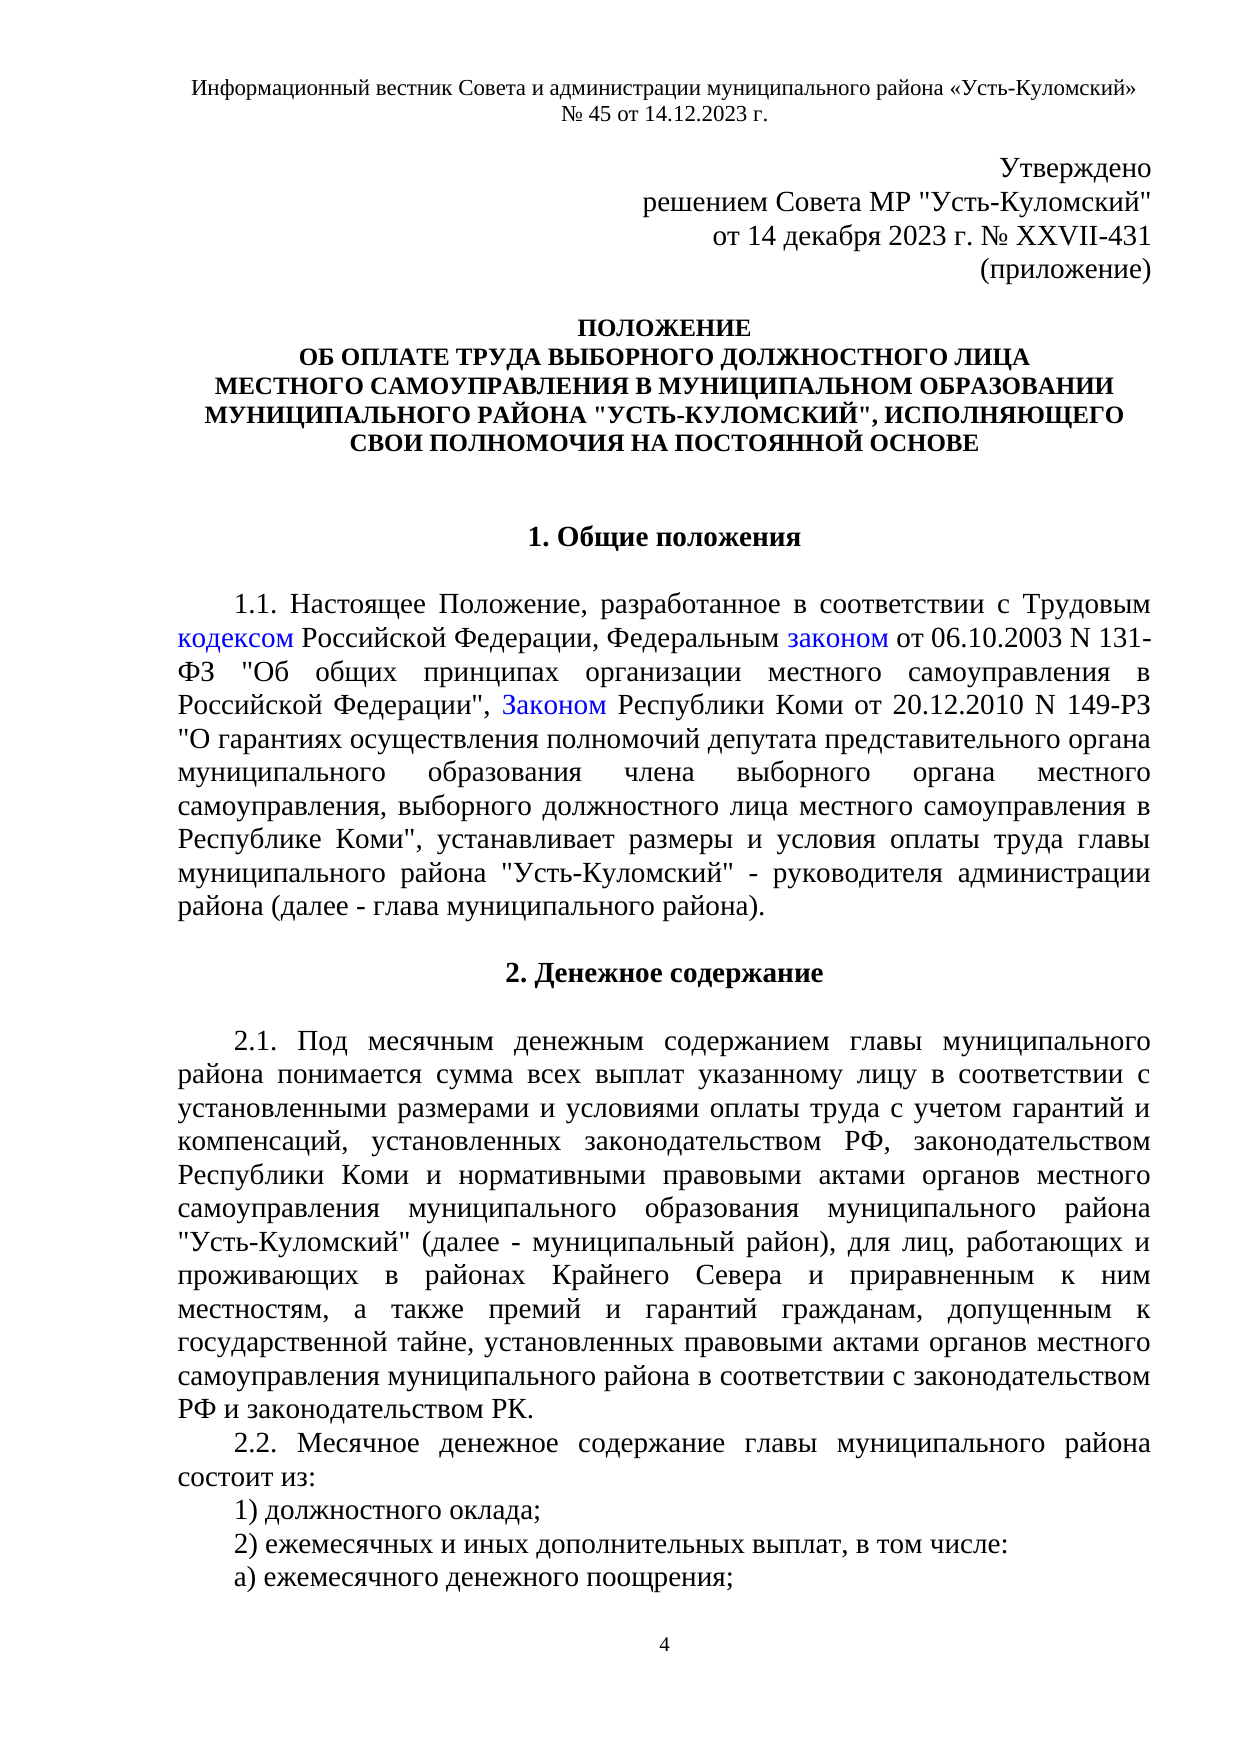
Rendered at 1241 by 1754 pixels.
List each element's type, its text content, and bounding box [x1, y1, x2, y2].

text Утверждено [177, 151, 1152, 184]
text 2.1. Под месячным денежным содержанием главы муниципального района понимается сумма всех выплат указанному лицу в соответствии с установленными размерами и условиями оплаты труда с учетом гарантий и компенсаций, установленных законодательством РФ, законодательством Республики Коми и нормативными правовыми актами органов местного самоуправления муниципального образования муниципального района "Усть-Куломский" (далее - муниципальный район), для лиц, работающих и проживающих в районах Крайнего Севера и приравненным к ним местностям, а также премий и гарантий гражданам, допущенным к государственной тайне, установленных правовыми актами органов местного самоуправления муниципального района в соответствии с законодательством РФ и законодательством РК. [177, 1023, 1152, 1425]
text 1.1. Настоящее Положение, разработанное в соответствии с Трудовым кодексом Российской Федерации, Федеральным законом от 06.10.2003 N 131-ФЗ "Об общих принципах организации местного самоуправления в Российской Федерации", Законом Республики Коми от 20.12.2010 N 149-РЗ "О гарантиях осуществления полномочий депутата представительного органа муниципального образования члена выборного органа местного самоуправления, выборного должностного лица местного самоуправления в Республике Коми", устанавливает размеры и условия оплаты труда главы муниципального района "Усть-Куломский" - руководителя администрации района (далее - глава муниципального района). [177, 587, 1152, 922]
text от 14 декабря 2023 г. № XXVII-431 [177, 218, 1152, 251]
text СВОИ ПОЛНОМОЧИЯ НА ПОСТОЯННОЙ ОСНОВЕ [177, 428, 1152, 457]
text 2.2. Месячное денежное содержание главы муниципального района состоит из: [177, 1425, 1152, 1492]
text ПОЛОЖЕНИЕ [177, 313, 1152, 342]
text решением Совета МР "Усть-Куломский" [177, 184, 1152, 218]
text 2) ежемесячных и иных дополнительных выплат, в том числе: [177, 1526, 1152, 1559]
text а) ежемесячного денежного поощрения; [177, 1559, 1152, 1593]
text 1. Общие положения [177, 519, 1152, 553]
text 2. Денежное содержание [177, 956, 1152, 989]
text МЕСТНОГО САМОУПРАВЛЕНИЯ В МУНИЦИПАЛЬНОМ ОБРАЗОВАНИИ [177, 371, 1152, 400]
text (приложение) [177, 251, 1152, 285]
text МУНИЦИПАЛЬНОГО РАЙОНА "УСТЬ-КУЛОМСКИЙ", ИСПОЛНЯЮЩЕГО [177, 400, 1152, 428]
text ОБ ОПЛАТЕ ТРУДА ВЫБОРНОГО ДОЛЖНОСТНОГО ЛИЦА [177, 342, 1152, 371]
text 1) должностного оклада; [177, 1492, 1152, 1526]
